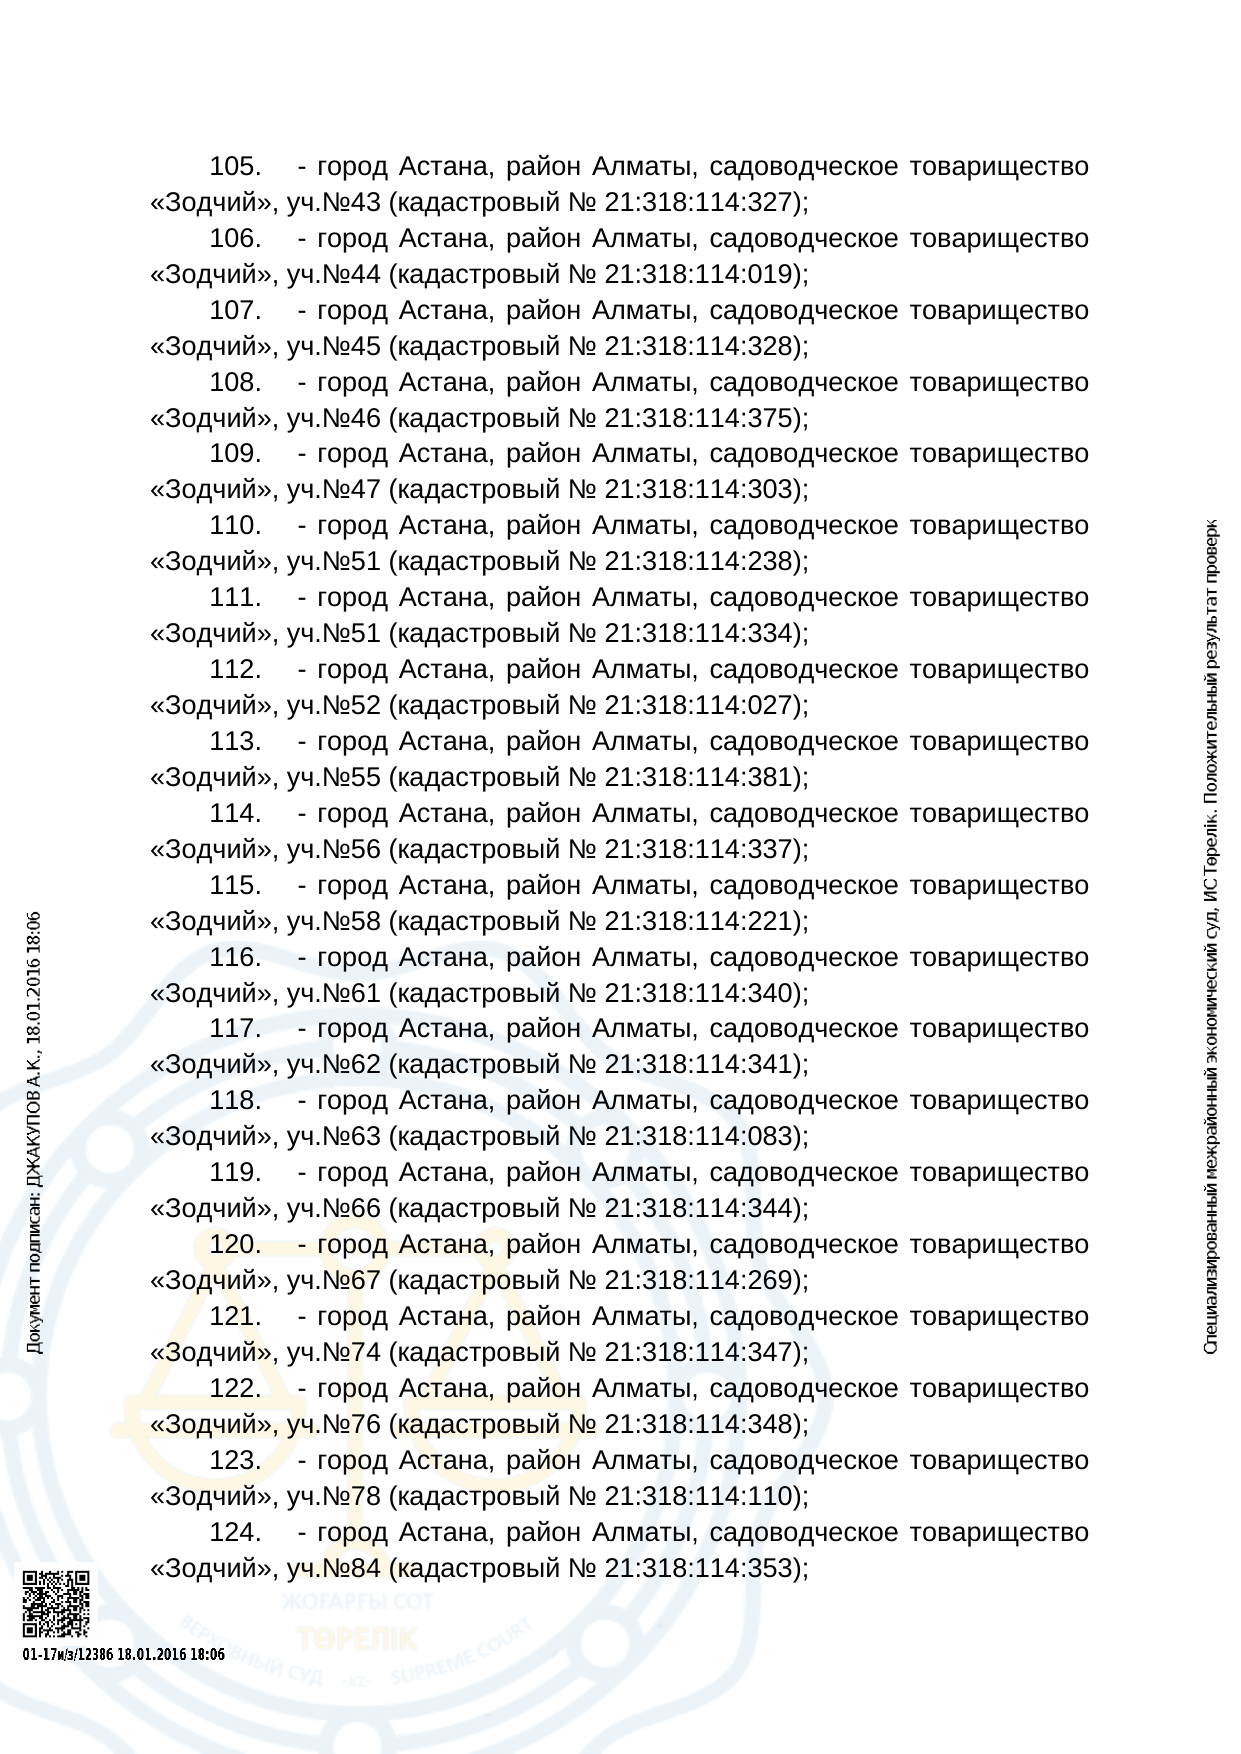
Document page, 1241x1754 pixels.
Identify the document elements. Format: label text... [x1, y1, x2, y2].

picture [1187, 520, 1240, 1355]
text 110. - город Астана, район Алматы, садоводческое товарищество «Зодчий», уч.№51 (кадастровый № 21:318:114:238); [150, 509, 1090, 577]
text 113. - город Астана, район Алматы, садоводческое товарищество «Зодчий», уч.№55 (кадастровый № 21:318:114:381); [150, 725, 1090, 792]
text 109. - город Астана, район Алматы, садоводческое товарищество «Зодчий», уч.№47 (кадастровый № 21:318:114:303); [150, 437, 1090, 505]
text 107. - город Астана, район Алматы, садоводческое товарищество «Зодчий», уч.№45 (кадастровый № 21:318:114:328); [150, 294, 1090, 361]
text 122. - город Астана, район Алматы, садоводческое товарищество «Зодчий», уч.№76 (кадастровый № 21:318:114:348); [150, 1372, 1090, 1439]
text 112. - город Астана, район Алматы, садоводческое товарищество «Зодчий», уч.№52 (кадастровый № 21:318:114:027); [150, 653, 1090, 720]
text 117. - город Астана, район Алматы, садоводческое товарищество «Зодчий», уч.№62 (кадастровый № 21:318:114:341); [150, 1012, 1090, 1080]
text 120. - город Астана, район Алматы, садоводческое товарищество «Зодчий», уч.№67 (кадастровый № 21:318:114:269); [150, 1228, 1090, 1295]
picture [0, 104, 834, 1754]
text 116. - город Астана, район Алматы, садоводческое товарищество «Зодчий», уч.№61 (кадастровый № 21:318:114:340); [150, 941, 1090, 1008]
text 114. - город Астана, район Алматы, садоводческое товарищество «Зодчий», уч.№56 (кадастровый № 21:318:114:337); [150, 797, 1090, 864]
text 123. - город Астана, район Алматы, садоводческое товарищество «Зодчий», уч.№78 (кадастровый № 21:318:114:110); [150, 1444, 1090, 1511]
text 121. - город Астана, район Алматы, садоводческое товарищество «Зодчий», уч.№74 (кадастровый № 21:318:114:347); [150, 1300, 1090, 1367]
text 115. - город Астана, район Алматы, садоводческое товарищество «Зодчий», уч.№58 (кадастровый № 21:318:114:221); [150, 869, 1090, 936]
text 111. - город Астана, район Алматы, садоводческое товарищество «Зодчий», уч.№51 (кадастровый № 21:318:114:334); [150, 581, 1090, 648]
text 118. - город Астана, район Алматы, садоводческое товарищество «Зодчий», уч.№63 (кадастровый № 21:318:114:083); [150, 1084, 1090, 1152]
text 108. - город Астана, район Алматы, садоводческое товарищество «Зодчий», уч.№46 (кадастровый № 21:318:114:375); [150, 366, 1090, 433]
text 106. - город Астана, район Алматы, садоводческое товарищество «Зодчий», уч.№44 (кадастровый № 21:318:114:019); [150, 222, 1090, 289]
text 124. - город Астана, район Алматы, садоводческое товарищество «Зодчий», уч.№84 (кадастровый № 21:318:114:353); [150, 1516, 1090, 1583]
text 119. - город Астана, район Алматы, садоводческое товарищество «Зодчий», уч.№66 (кадастровый № 21:318:114:344); [150, 1156, 1090, 1223]
text 105. - город Астана, район Алматы, садоводческое товарищество «Зодчий», уч.№43 (кадастровый № 21:318:114:327); [150, 150, 1090, 217]
